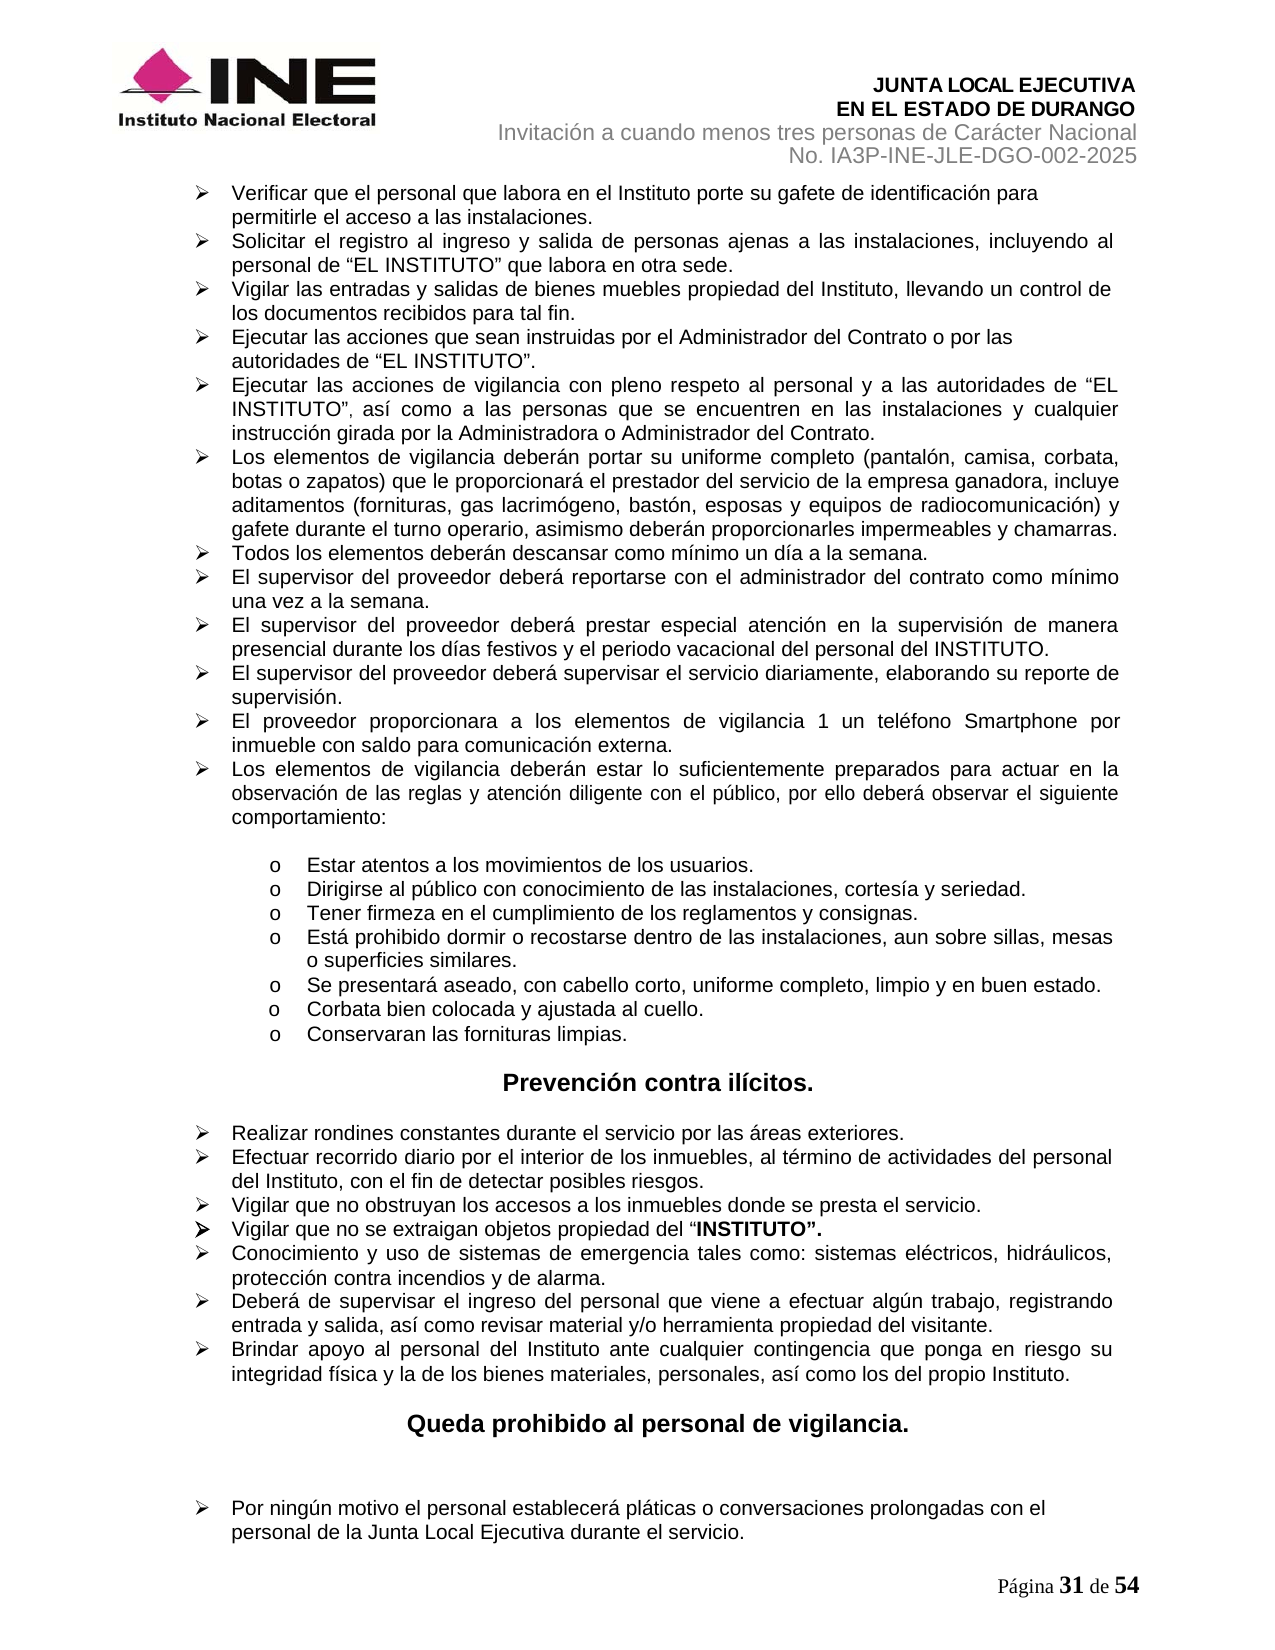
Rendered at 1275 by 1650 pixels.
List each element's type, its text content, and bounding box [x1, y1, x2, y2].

list Realizar rondines constantes durante el servicio por las áreas exteriores. [194, 1121, 1139, 1145]
picture [111, 42, 380, 134]
list Por ningún motivo el personal establecerá pláticas o conversaciones prolongadas con el personal de la Junta Local Ejecutiva durante el servicio. [194, 1496, 1121, 1543]
list Ejecutar las acciones que sean instruidas por el Administrador del Contrato o por las autoridades de “EL INSTITUTO”. [194, 325, 1120, 373]
list Los elementos de vigilancia deberán portar su uniforme completo (pantalón, camisa, corbata, botas o zapatos) que le proporcionará el prestador del servicio de la empresa ganadora, incluye aditamentos (fornituras, gas lacrimógeno, bastón, esposas y equipos de radiocomunicación) y gafete durante el turno operario, asimismo deberán proporcionarles impermeables y chamarras. [194, 445, 1121, 541]
list Corbata bien colocada y ajustada al cuello. [268, 997, 1139, 1021]
list Los elementos de vigilancia deberán estar lo suficientemente preparados para actuar en la observación de las reglas y atención diligente con el público, por ello deberá observar el siguiente comportamiento: [194, 757, 1120, 829]
list Dirigirse al público con conocimiento de las instalaciones, cortesía y seriedad. [269, 878, 1139, 902]
list Conocimiento y uso de sistemas de emergencia tales como: sistemas eléctricos, hidráulicos, protección contra incendios y de alarma. [194, 1241, 1119, 1289]
list Tener firmeza en el cumplimiento de los reglamentos y consignas. [269, 902, 1139, 926]
list Vigilar que no obstruyan los accesos a los inmuebles donde se presta el servicio. [194, 1193, 1139, 1217]
list Vigilar las entradas y salidas de bienes muebles propiedad del Instituto, llevando un control de los documentos recibidos para tal fin. [194, 277, 1119, 325]
list Verificar que el personal que labora en el Instituto porte su gafete de identificación para permitirle el acceso a las instalaciones. [194, 181, 1120, 229]
list El supervisor del proveedor deberá supervisar el servicio diariamente, elaborando su reporte de supervisión. [194, 661, 1120, 709]
list Vigilar que no se extraigan objetos propiedad del “INSTITUTO”. [194, 1217, 1139, 1241]
list Está prohibido dormir o recostarse dentro de las instalaciones, aun sobre sillas, mesas [269, 926, 1139, 949]
text o superficies similares. [306, 949, 1139, 972]
text Queda prohibido al personal de vigilancia. [177, 1409, 1139, 1438]
list El proveedor proporcionara a los elementos de vigilancia 1 un teléfono Smartphone por inmueble con saldo para comunicación externa. [194, 709, 1121, 757]
list Efectuar recorrido diario por el interior de los inmuebles, al término de actividades del personal del Instituto, con el fin de detectar posibles riesgos. [194, 1145, 1120, 1193]
list Se presentará aseado, con cabello corto, uniforme completo, limpio y en buen estado. [269, 972, 1139, 997]
list El supervisor del proveedor deberá prestar especial atención en la supervisión de manera presencial durante los días festivos y el periodo vacacional del personal del INSTITUTO. [194, 613, 1120, 661]
list Deberá de supervisar el ingreso del personal que viene a efectuar algún trabajo, registrando entrada y salida, así como revisar material y/o herramienta propiedad del visitante. [194, 1289, 1121, 1337]
subtitle Prevención contra ilícitos. [177, 1068, 1139, 1097]
list Brindar apoyo al personal del Instituto ante cualquier contingencia que ponga en riesgo su integridad física y la de los bienes materiales, personales, así como los del propio Instituto. [194, 1337, 1121, 1385]
list El supervisor del proveedor deberá reportarse con el administrador del contrato como mínimo una vez a la semana. [194, 565, 1121, 613]
list Todos los elementos deberán descansar como mínimo un día a la semana. [194, 541, 1139, 565]
list Estar atentos a los movimientos de los usuarios. [269, 853, 1139, 878]
list Solicitar el registro al ingreso y salida de personas ajenas a las instalaciones, incluyendo al personal de “EL INSTITUTO” que labora en otra sede. [194, 229, 1121, 277]
list Ejecutar las acciones de vigilancia con pleno respeto al personal y a las autoridades de “EL INSTITUTO”, así como a las personas que se encuentren en las instalaciones y cualquier instrucción girada por la Administradora o Administrador del Contrato. [194, 373, 1120, 445]
list Conservaran las fornituras limpias. [269, 1021, 1139, 1046]
